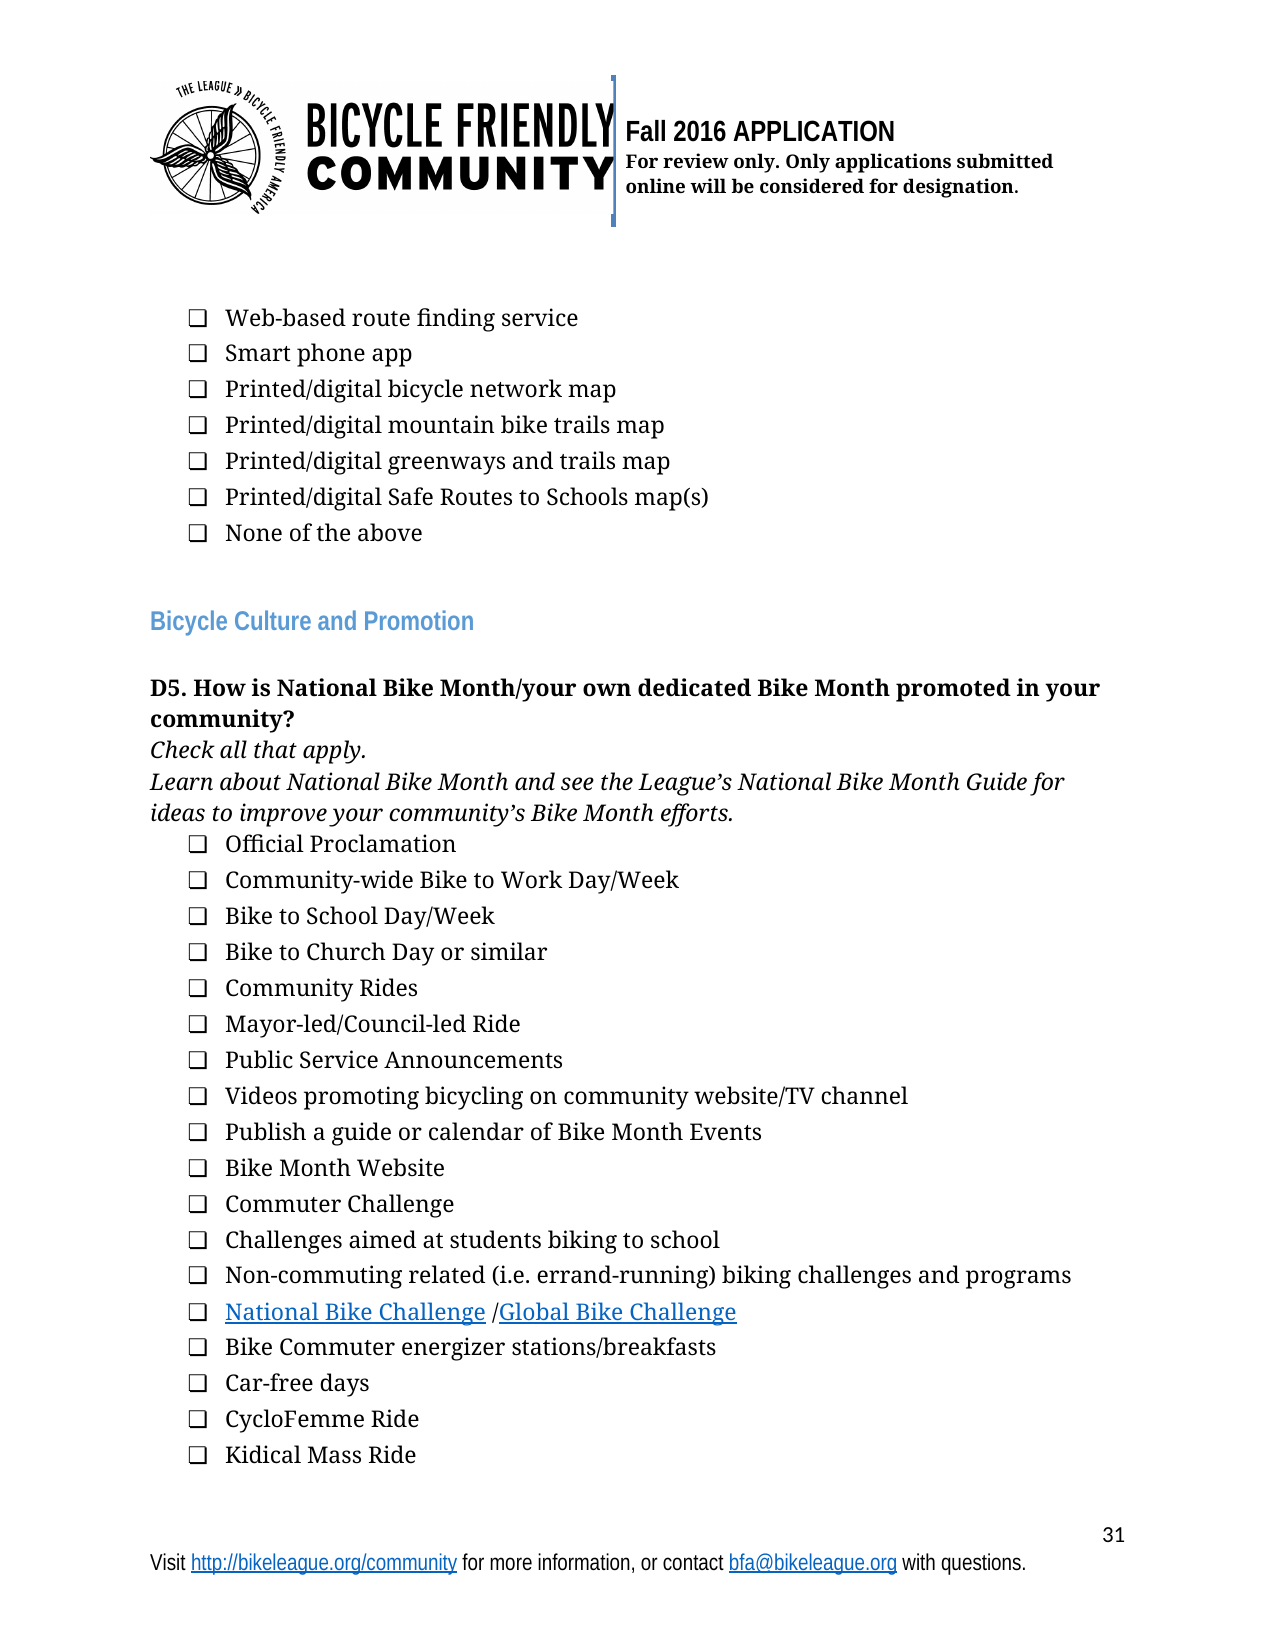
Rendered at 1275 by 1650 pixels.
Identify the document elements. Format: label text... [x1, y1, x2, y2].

list Bike to School Day/Week [187, 900, 1125, 931]
list Mayor-led/Council-led Ride [187, 1008, 1125, 1039]
list Challenges aimed at students biking to school [187, 1223, 1125, 1255]
text Check all that apply. [150, 734, 1125, 766]
list Bike to Church Day or similar [187, 936, 1125, 967]
list Community-wide Bike to Work Day/Week [187, 864, 1125, 895]
list Car-free days [187, 1367, 1125, 1398]
list Commuter Challenge [187, 1188, 1125, 1219]
list Printed/digital bicycle network map [187, 373, 1125, 404]
list Smart phone app [187, 337, 1125, 369]
list Kidical Mass Ride [187, 1439, 1125, 1470]
text D5. How is National Bike Month/your own dedicated Bike Month promoted in your community? [150, 672, 1125, 734]
list Printed/digital mountain bike trails map [187, 409, 1125, 441]
list Printed/digital greenways and trails map [187, 445, 1125, 476]
picture [150, 81, 614, 214]
text Learn about National Bike Month and see the League’s National Bike Month Guide for ideas to improve your community’s Bike Month efforts. [150, 766, 1125, 828]
list Printed/digital Safe Routes to Schools map(s) [187, 481, 1125, 512]
list Community Rides [187, 972, 1125, 1003]
list Bike Month Website [187, 1152, 1125, 1183]
list Public Service Announcements [187, 1044, 1125, 1075]
list Publish a guide or calendar of Bike Month Events [187, 1116, 1125, 1147]
list Web-based route finding service [187, 301, 1125, 333]
list Videos promoting bicycling on community website/TV channel [187, 1080, 1125, 1111]
list National Bike Challenge /Global Bike Challenge [486, 1295, 1125, 1327]
list Non-commuting related (i.e. errand-running) biking challenges and programs [187, 1259, 1125, 1291]
list None of the above [187, 517, 1125, 548]
list Bike Commuter energizer stations/breakfasts [187, 1331, 1125, 1363]
list CycloFemme Ride [187, 1403, 1125, 1434]
subtitle Bicycle Culture and Promotion [150, 605, 1125, 636]
list Official Proclamation [187, 828, 1125, 859]
